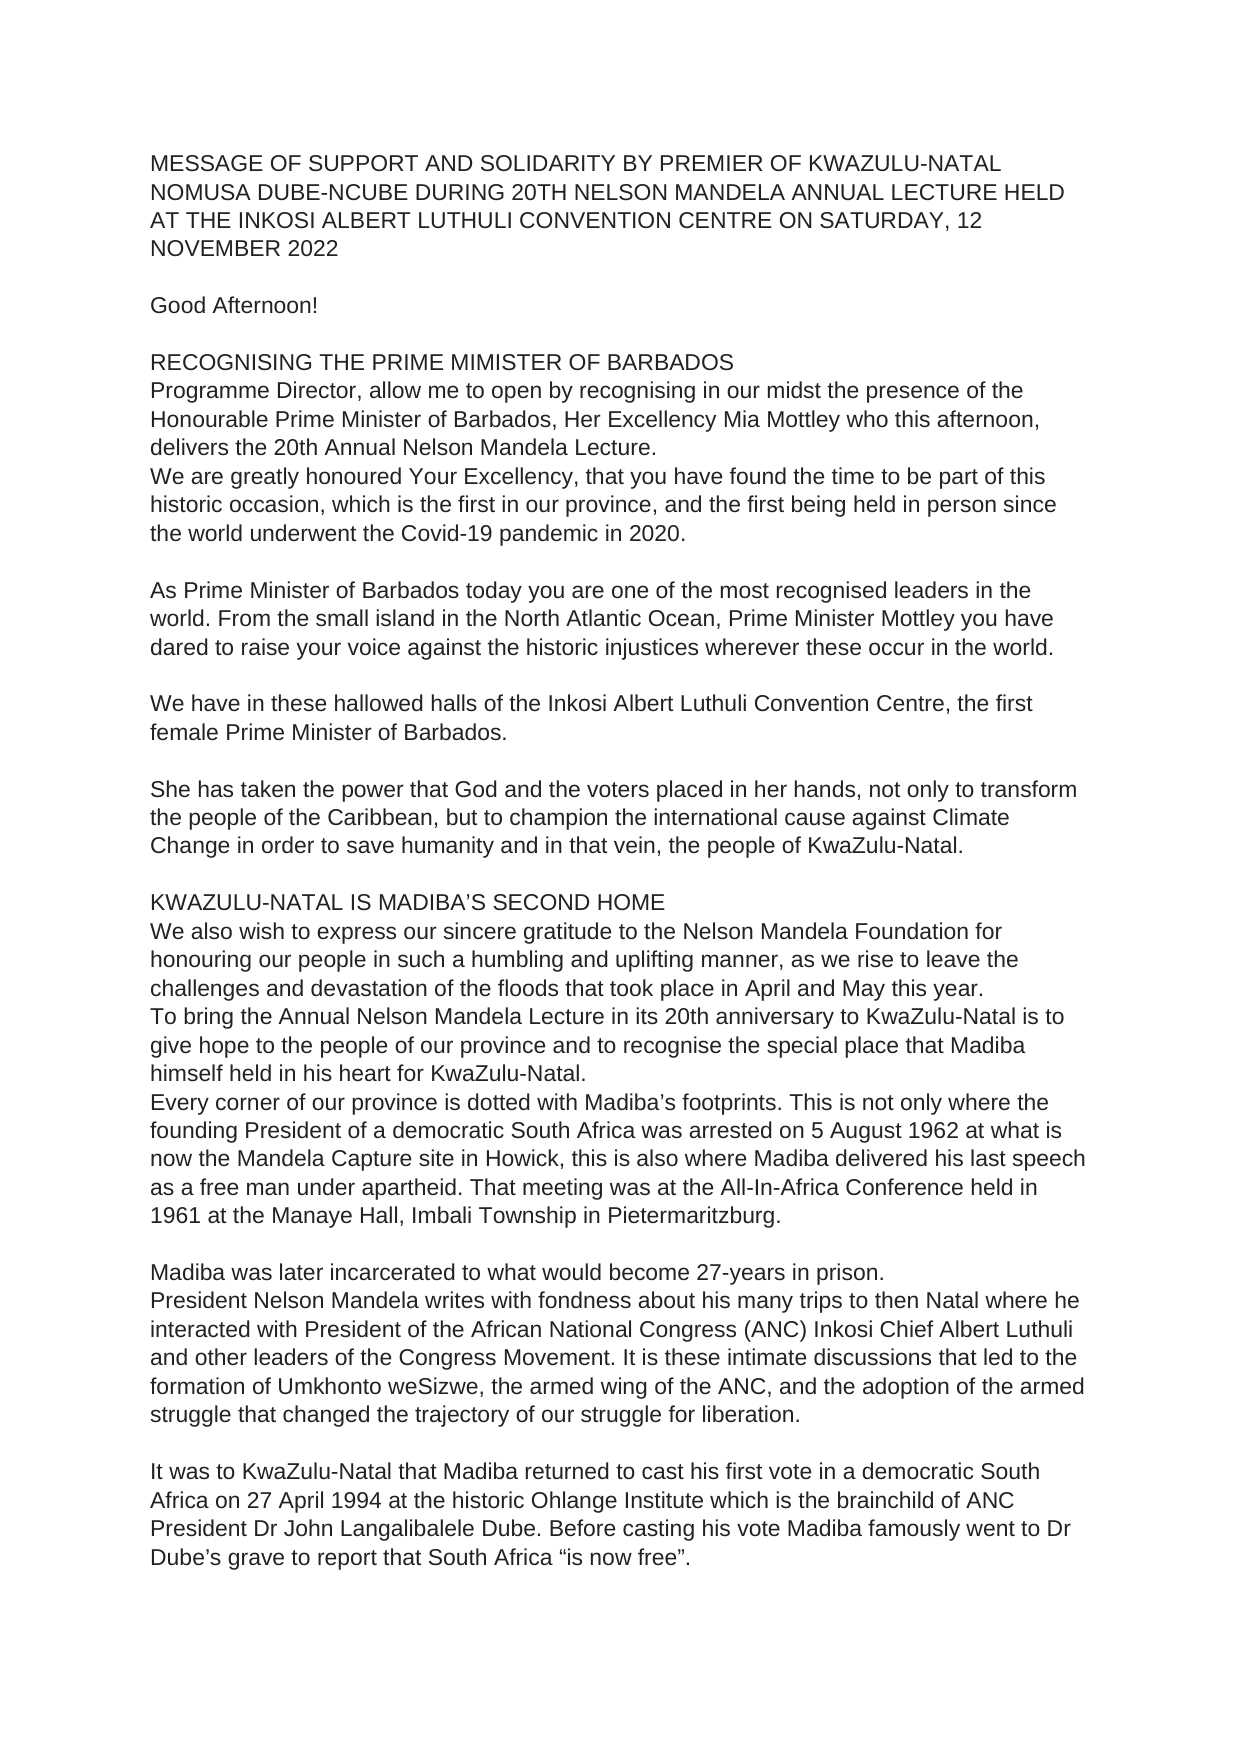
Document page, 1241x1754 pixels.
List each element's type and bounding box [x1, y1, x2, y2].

text [150, 150, 1090, 1598]
